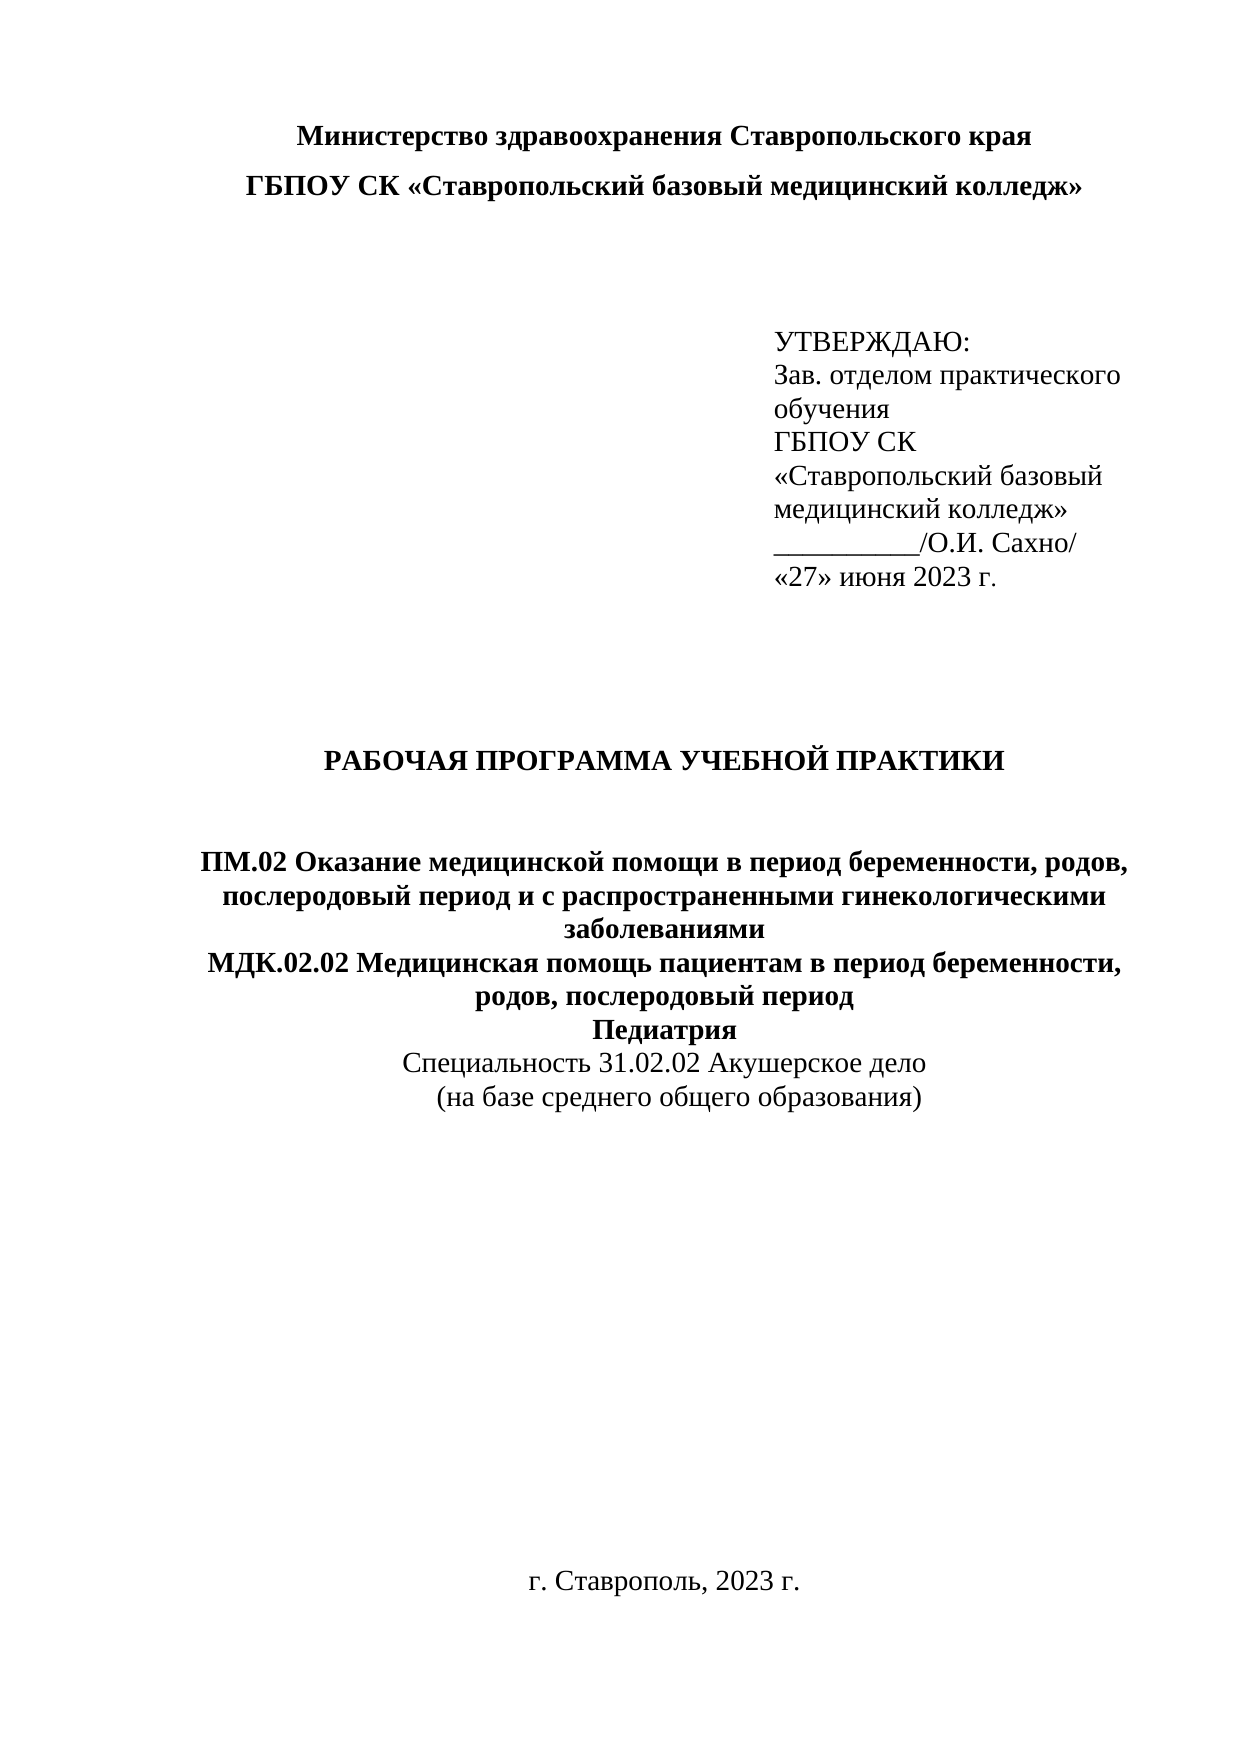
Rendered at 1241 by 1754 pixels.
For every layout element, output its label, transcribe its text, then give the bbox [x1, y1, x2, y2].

text МДК.02.02 Медицинская помощь пациентам в период беременности, родов, послеродовый период [177, 945, 1152, 1012]
text г. Ставрополь, 2023 г. [177, 1563, 1152, 1596]
text ПМ.02 Оказание медицинской помощи в период беременности, родов, послеродовый период и с распространенными гинекологическими заболеваниями [177, 844, 1152, 945]
text Специальность 31.02.02 Акушерское дело [177, 1045, 1152, 1079]
text Министерство здравоохранения Ставропольского края [177, 118, 1152, 152]
subtitle (на базе среднего общего образования) [177, 1079, 1152, 1112]
text Педиатрия [177, 1012, 1152, 1045]
text ГБПОУ СК «Ставропольский базовый медицинский колледж» [177, 168, 1152, 202]
text РАБОЧАЯ ПРОГРАММА УЧЕБНОЙ ПРАКТИКИ [177, 743, 1152, 777]
